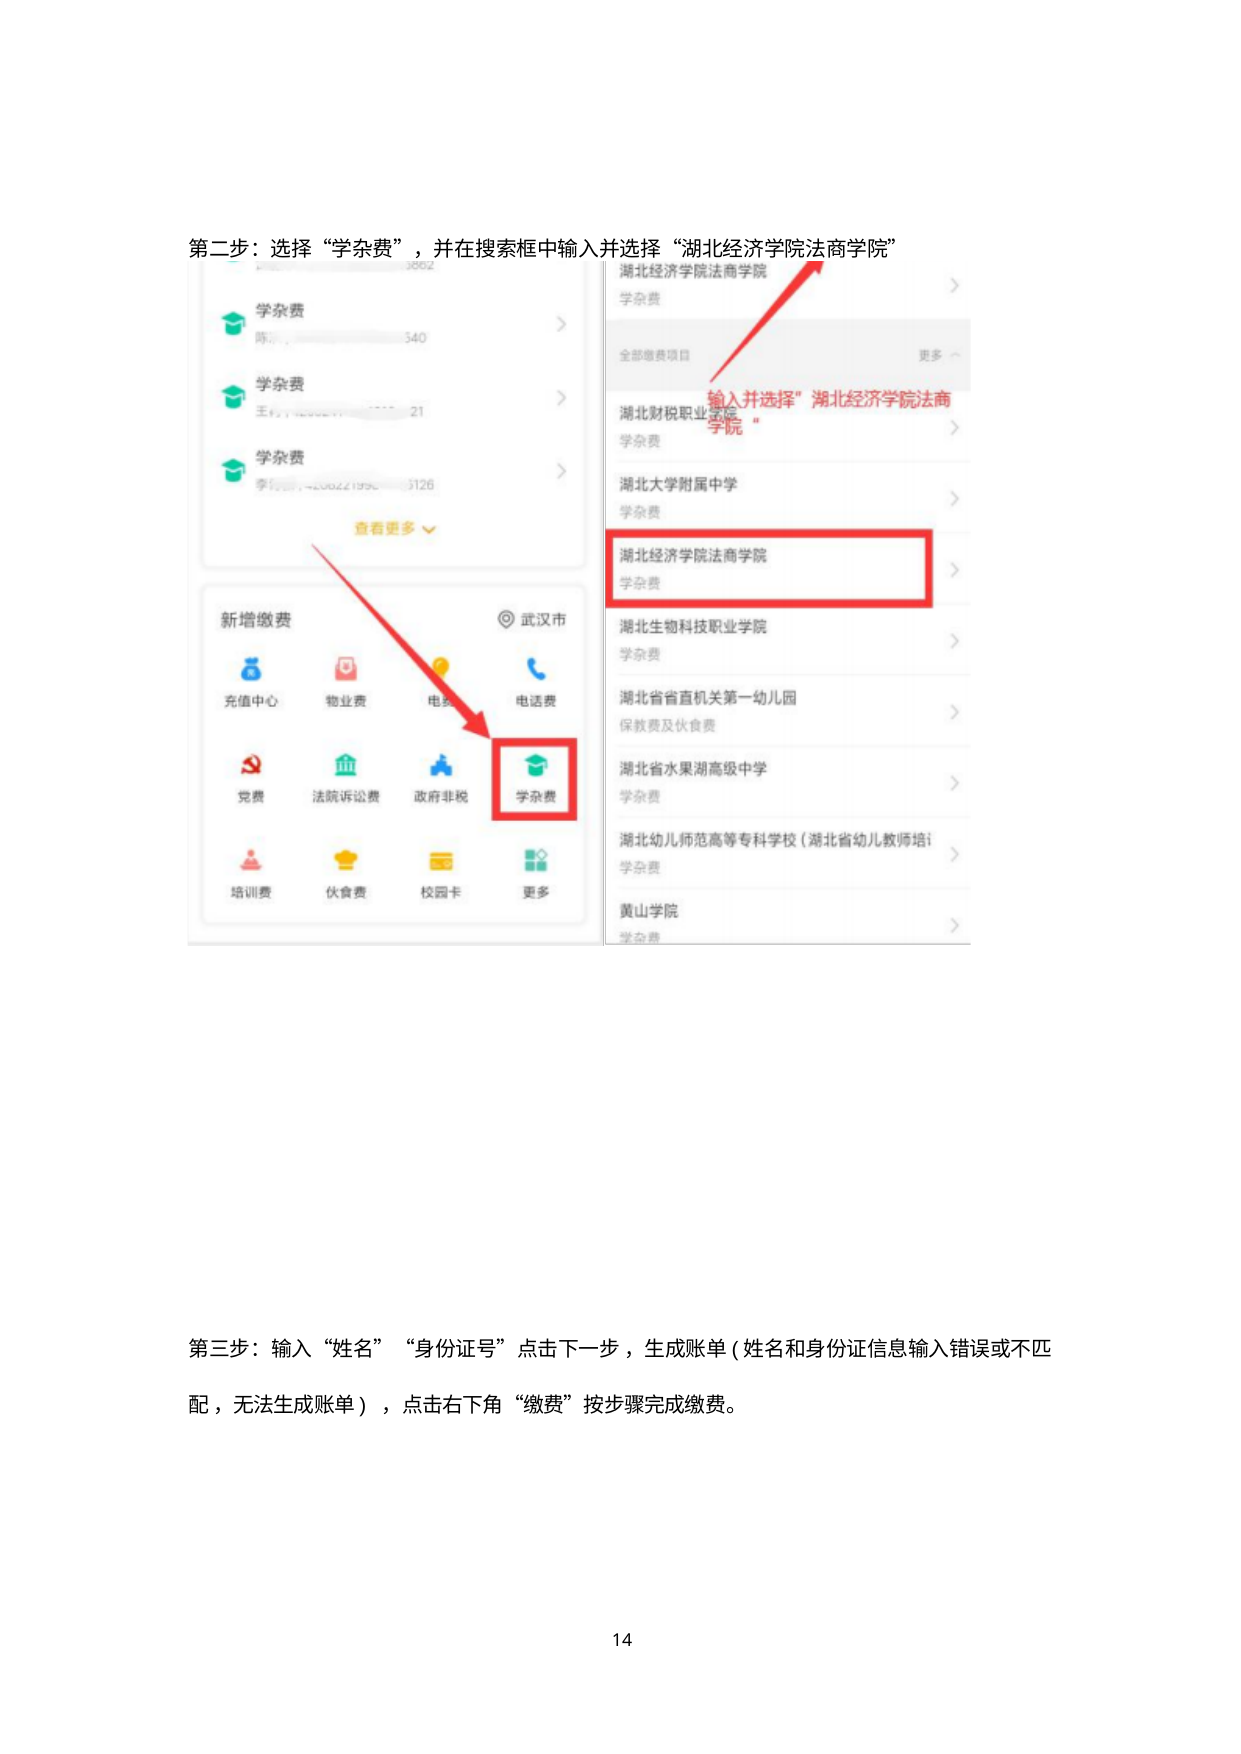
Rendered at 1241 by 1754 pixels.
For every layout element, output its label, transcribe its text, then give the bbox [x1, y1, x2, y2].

text 第二步：选择“学杂费”，并在搜索框中输入并选择“湖北经济学院法商学院” [189, 237, 1054, 261]
picture [187, 261, 971, 946]
text 第三步：输入“姓名”“身份证号”点击下一步 ，生成账单 ( 姓名和身份证信息输入错误或不匹 配 ，无法生成账单 ) ，点击右下角“缴费”按步骤完成缴费。 [189, 1332, 1053, 1418]
